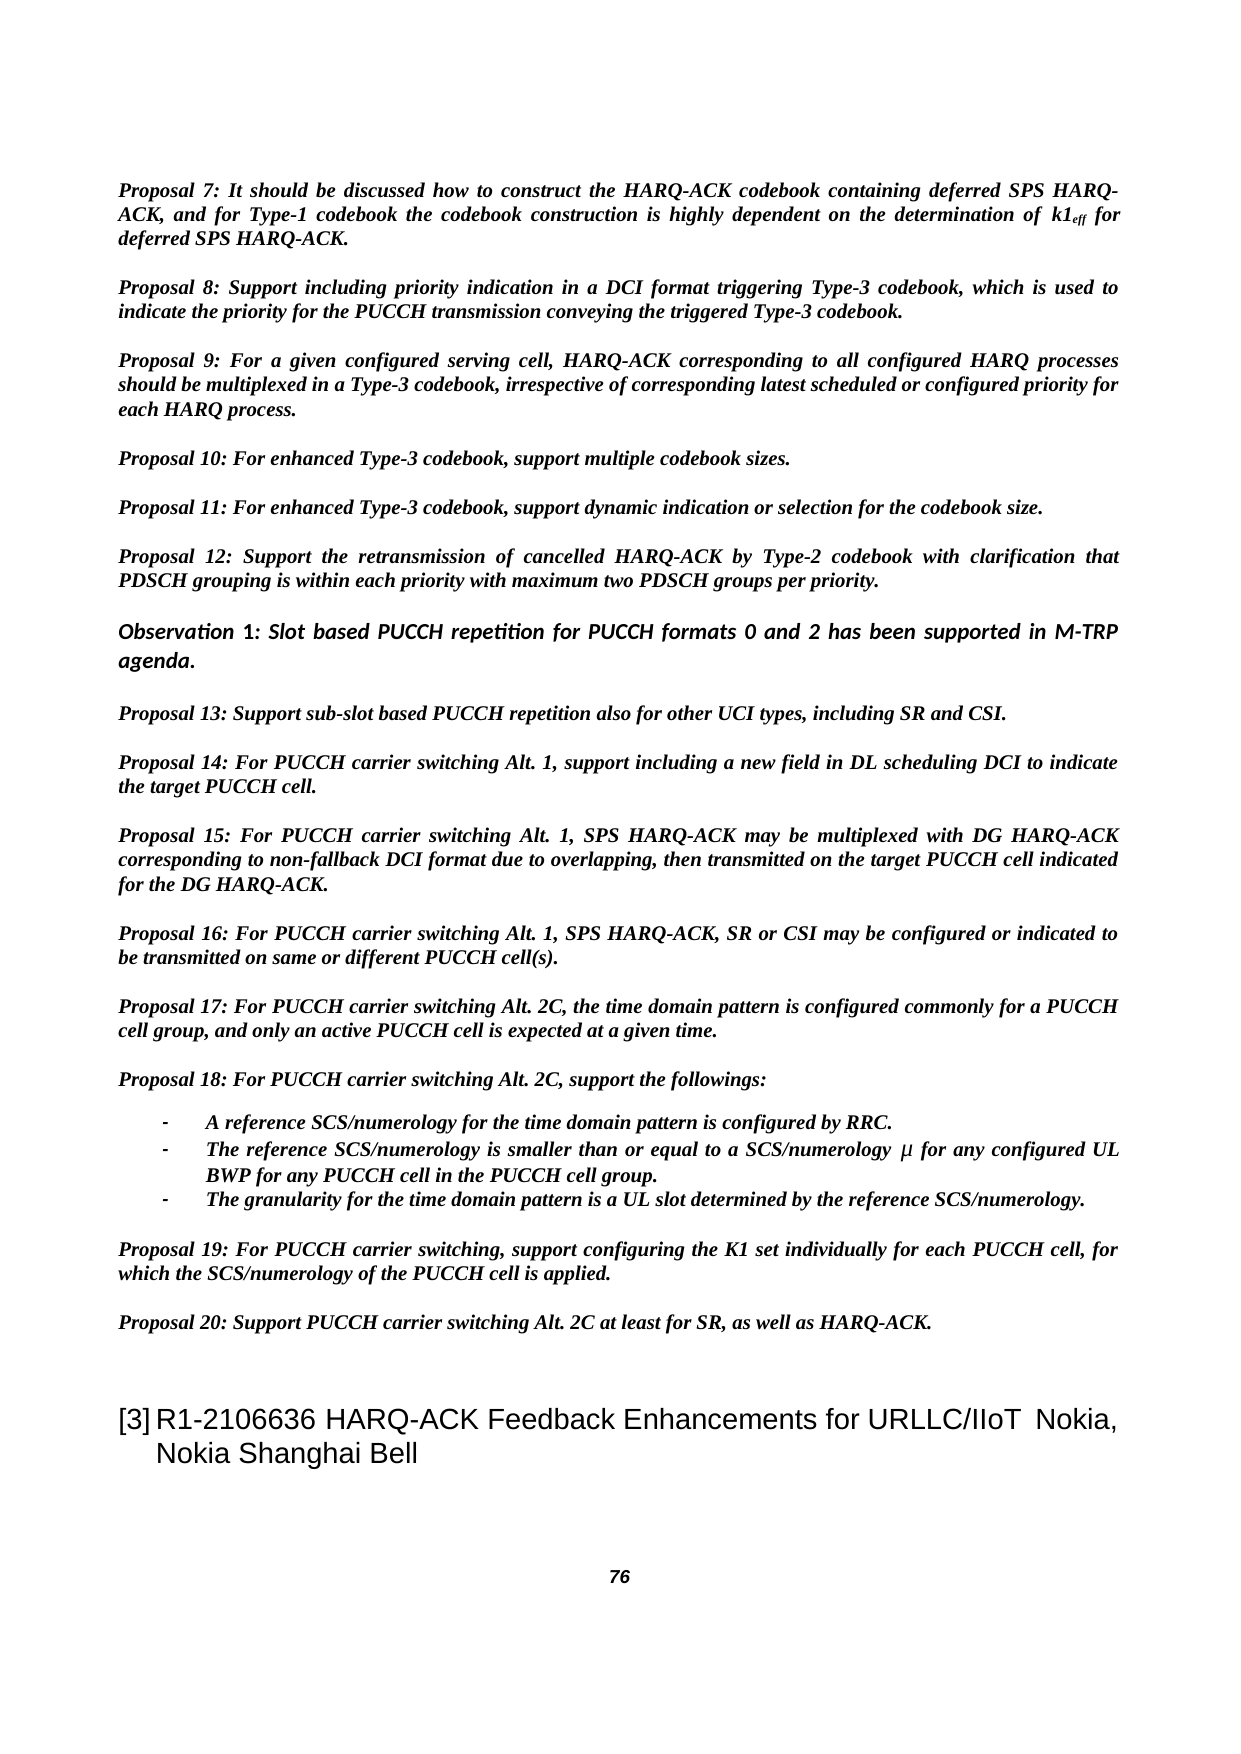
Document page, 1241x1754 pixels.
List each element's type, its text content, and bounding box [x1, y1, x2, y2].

text Proposal 15: For PUCCH carrier switching Alt. 1, SPS HARQ-ACK may be multiplexed with DG HARQ-ACK corresponding to non-fallback DCI format due to overlapping, then transmitted on the target PUCCH cell indicated for the DG HARQ-ACK. [118, 823, 1122, 896]
text Proposal 18: For PUCCH carrier switching Alt. 2C, support the followings: [118, 1067, 1122, 1091]
text Proposal 14: For PUCCH carrier switching Alt. 1, support including a new field in DL scheduling DCI to indicate the target PUCCH cell. [118, 750, 1122, 798]
list A reference SCS/numerology for the time domain pattern is configured by RRC. [162, 1109, 1122, 1135]
text Proposal 10: For enhanced Type-3 codebook, support multiple codebook sizes. [118, 446, 1122, 469]
text Proposal 11: For enhanced Type-3 codebook, support dynamic indication or selection for the codebook size. [118, 494, 1122, 519]
list The reference SCS/numerology is smaller than or equal to a SCS/numerology for any configured UL BWP for any PUCCH cell in the PUCCH cell group. [162, 1135, 1122, 1187]
text Proposal 7: It should be discussed how to construct the HARQ-ACK codebook containing deferred SPS HARQ-ACK, and for Type-1 codebook the codebook construction is highly dependent on the determination of k1eff for deferred SPS HARQ-ACK. [118, 178, 1122, 250]
text Proposal 13: Support sub-slot based PUCCH repetition also for other UCI types, including SR and CSI. [118, 701, 1122, 725]
text Proposal 19: For PUCCH carrier switching, support configuring the K1 set individually for each PUCCH cell, for which the SCS/numerology of the PUCCH cell is applied. [118, 1237, 1122, 1285]
list The granularity for the time domain pattern is a UL slot determined by the reference SCS/numerology. [162, 1187, 1122, 1212]
text Proposal 12: Support the retransmission of cancelled HARQ-ACK by Type-2 codebook with clarification that PDSCH grouping is within each priority with maximum two PDSCH groups per priority. [118, 544, 1122, 592]
text Proposal 17: For PUCCH carrier switching Alt. 2C, the time domain pattern is configured commonly for a PUCCH cell group, and only an active PUCCH cell is expected at a given time. [118, 994, 1122, 1042]
text Proposal 20: Support PUCCH carrier switching Alt. 2C at least for SR, as well as HARQ-ACK. [118, 1310, 1122, 1334]
text Proposal 8: Support including priority indication in a DCI format triggering Type-3 codebook, which is used to indicate the priority for the PUCCH transmission conveying the triggered Type-3 codebook. [118, 275, 1122, 323]
subtitle R1-2106636 HARQ-ACK Feedback Enhancements for URLLC/IIoT Nokia, Nokia Shanghai Bell [118, 1402, 1122, 1469]
text Observation 1: Slot based PUCCH repetition for PUCCH formats 0 and 2 has been supported in M-TRP agenda. [118, 617, 1122, 674]
text Proposal 16: For PUCCH carrier switching Alt. 1, SPS HARQ-ACK, SR or CSI may be configured or indicated to be transmitted on same or different PUCCH cell(s). [118, 921, 1122, 969]
text Proposal 9: For a given configured serving cell, HARQ-ACK corresponding to all configured HARQ processes should be multiplexed in a Type-3 codebook, irrespective of corresponding latest scheduled or configured priority for each HARQ process. [118, 348, 1122, 421]
